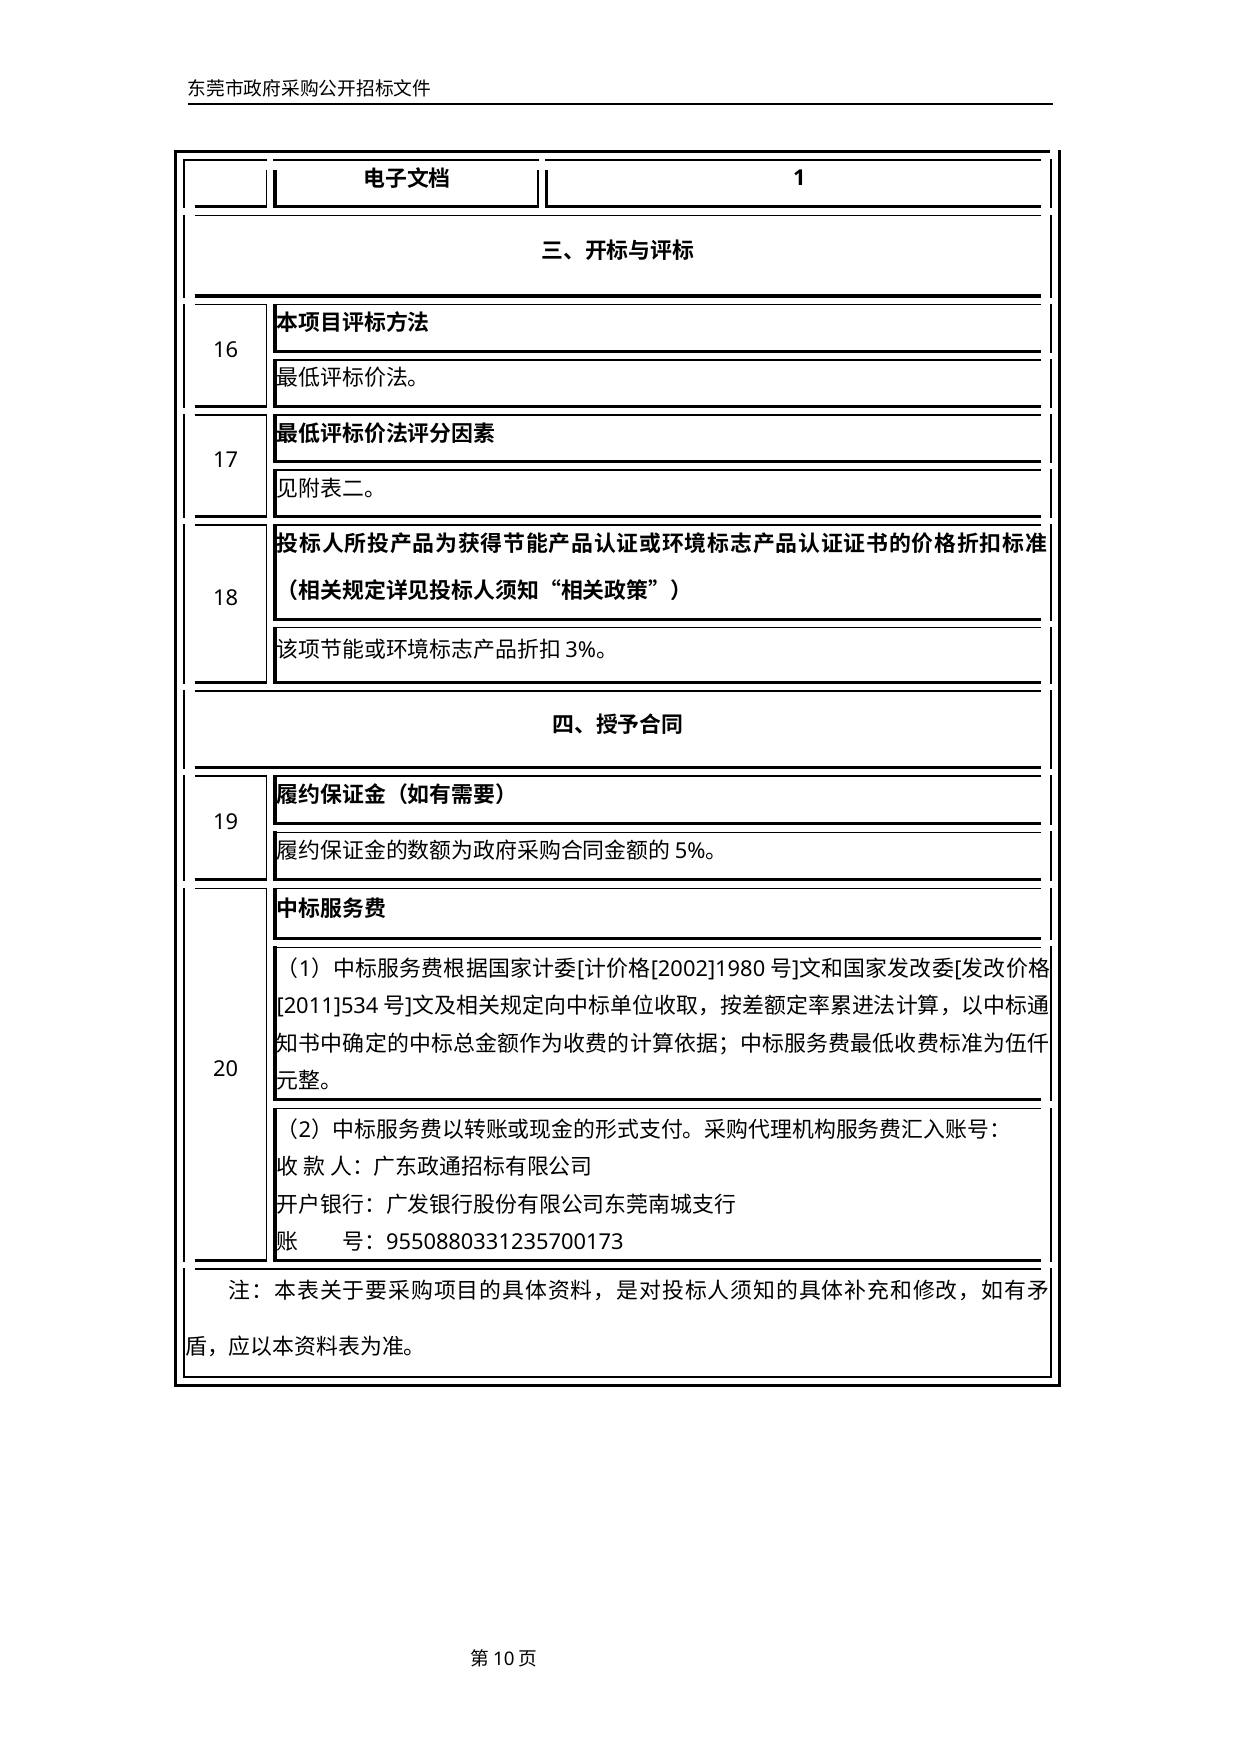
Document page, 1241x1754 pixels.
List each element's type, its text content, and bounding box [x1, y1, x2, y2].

table_cell 19 [180, 766, 271, 878]
table_cell 1 [543, 150, 1056, 205]
table_cell 最低评标价法评分因素 [271, 405, 1056, 460]
table_cell （2）中标服务费以转账或现金的形式支付。采购代理机构服务费汇入账号： 收 款 人：广东政通招标有限公司 开户银行：广发银行股份有限公司东莞南城支行 账 号：9550880331235700173 [271, 1098, 1056, 1259]
table_cell 注：本表关于要采购项目的具体资料，是对投标人须知的具体补充和修改，如有矛盾，应以本资料表为准。 [180, 1259, 1056, 1376]
table_cell 该项节能或环境标志产品折扣3%。 [271, 618, 1056, 681]
table_cell 履约保证金（如有需要） [271, 766, 1056, 822]
table_cell 最低评标价法。 [271, 350, 1056, 404]
table_cell 履约保证金的数额为政府采购合同金额的5%。 [271, 822, 1056, 878]
table_cell 本项目评标方法 [271, 294, 1056, 349]
table_cell 20 [180, 878, 271, 1259]
table_cell 四、授予合同 [180, 681, 1056, 766]
table_cell 18 [180, 515, 271, 681]
table_cell 电子文档 [271, 153, 543, 205]
table_cell 三、开标与评标 [180, 205, 1056, 294]
table_cell （1）中标服务费根据国家计委[计价格[2002]1980号]文和国家发改委[发改价格[2011]534号]文及相关规定向中标单位收取，按差额定率累进法计算，以中标通知书中确定的中标总金额作为收费的计算依据；中标服务费最低收费标准为伍仟元整。 [271, 937, 1056, 1098]
table_cell 16 [180, 294, 271, 404]
table_cell 见附表二。 [271, 460, 1056, 515]
table_cell 投标人所投产品为获得节能产品认证或环境标志产品认证证书的价格折扣标准（相关规定详见投标人须知“相关政策”） [271, 515, 1056, 617]
table_cell 17 [180, 405, 271, 515]
table_cell 中标服务费 [271, 878, 1056, 937]
